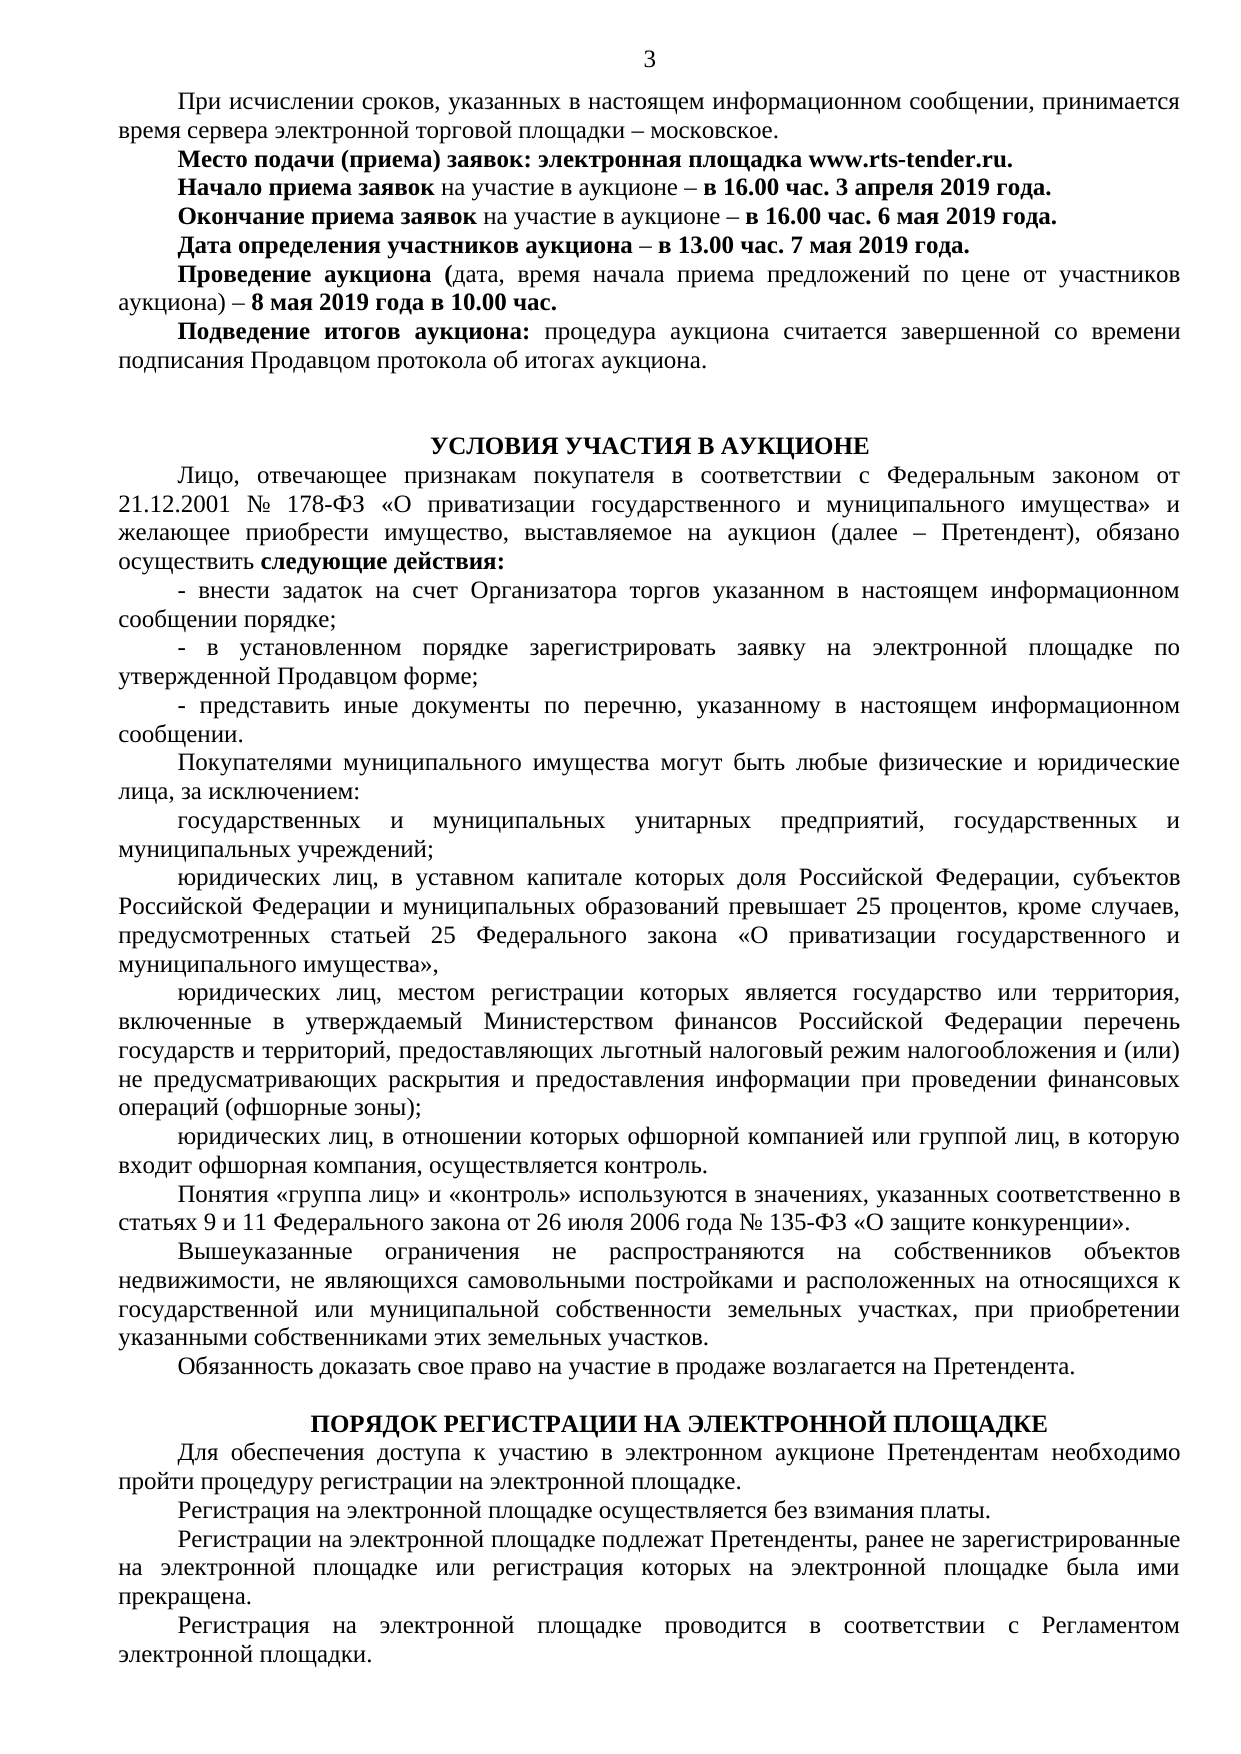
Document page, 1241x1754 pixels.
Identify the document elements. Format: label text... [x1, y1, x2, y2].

text - представить иные документы по перечню, указанному в настоящем информационном сообщении. [118, 690, 1181, 747]
text юридических лиц, в отношении которых офшорной компанией или группой лиц, в которую входит офшорная компания, осуществляется контроль. [118, 1121, 1181, 1179]
text Порядок регистрации на электронной площадке [118, 1409, 1181, 1437]
text Подведение итогов аукциона: процедура аукциона считается завершенной со времени подписания Продавцом протокола об итогах аукциона. [118, 316, 1181, 374]
text Понятия «группа лиц» и «контроль» используются в значениях, указанных соответственно в статьях 9 и 11 Федерального закона от 26 июля 2006 года № 135-ФЗ «О защите конкуренции». [118, 1179, 1181, 1236]
text Покупателями муниципального имущества могут быть любые физические и юридические лица, за исключением: [118, 747, 1181, 805]
text Место подачи (приема) заявок: электронная площадка www.rts-tender.ru. [118, 144, 1181, 172]
text При исчислении сроков, указанных в настоящем информационном сообщении, принимается время сервера электронной торговой площадки – московское. [118, 86, 1181, 144]
text Проведение аукциона (дата, время начала приема предложений по цене от участников аукциона) – 8 мая 2019 года в 10.00 час. [118, 259, 1181, 316]
text Вышеуказанные ограничения не распространяются на собственников объектов недвижимости, не являющихся самовольными постройками и расположенных на относящихся к государственной или муниципальной собственности земельных участках, при приобретении указанными собственниками этих земельных участков. [118, 1236, 1181, 1351]
text Регистрация на электронной площадке проводится в соответствии с Регламентом электронной площадки. [118, 1610, 1181, 1667]
text юридических лиц, местом регистрации которых является государство или территория, включенные в утверждаемый Министерством финансов Российской Федерации перечень государств и территорий, предоставляющих льготный налоговый режим налогообложения и (или) не предусматривающих раскрытия и предоставления информации при проведении финансовых операций (офшорные зоны); [118, 977, 1181, 1121]
text Обязанность доказать свое право на участие в продаже возлагается на Претендента. [118, 1351, 1181, 1380]
text Регистрация на электронной площадке осуществляется без взимания платы. [118, 1495, 1181, 1524]
text Условия участия в аукционе [118, 431, 1181, 460]
text Начало приема заявок на участие в аукционе – в 16.00 час. 3 апреля 2019 года. [118, 172, 1181, 201]
text Регистрации на электронной площадке подлежат Претенденты, ранее не зарегистрированные на электронной площадке или регистрация которых на электронной площадке была ими прекращена. [118, 1524, 1181, 1610]
text Окончание приема заявок на участие в аукционе – в 16.00 час. 6 мая 2019 года. [118, 201, 1181, 230]
text государственных и муниципальных унитарных предприятий, государственных и муниципальных учреждений; [118, 805, 1181, 862]
text - в установленном порядке зарегистрировать заявку на электронной площадке по утвержденной Продавцом форме; [118, 632, 1181, 690]
text Для обеспечения доступа к участию в электронном аукционе Претендентам необходимо пройти процедуру регистрации на электронной площадке. [118, 1437, 1181, 1495]
text Лицо, отвечающее признакам покупателя в соответствии с Федеральным законом от 21.12.2001 № 178-ФЗ «О приватизации государственного и муниципального имущества» и желающее приобрести имущество, выставляемое на аукцион (далее – Претендент), обязано осуществить следующие действия: [118, 460, 1181, 575]
text - внести задаток на счет Организатора торгов указанном в настоящем информационном сообщении порядке; [118, 575, 1181, 632]
text Дата определения участников аукциона – в 13.00 час. 7 мая 2019 года. [118, 230, 1181, 259]
text юридических лиц, в уставном капитале которых доля Российской Федерации, субъектов Российской Федерации и муниципальных образований превышает 25 процентов, кроме случаев, предусмотренных статьей 25 Федерального закона «О приватизации государственного и муниципального имущества», [118, 862, 1181, 977]
